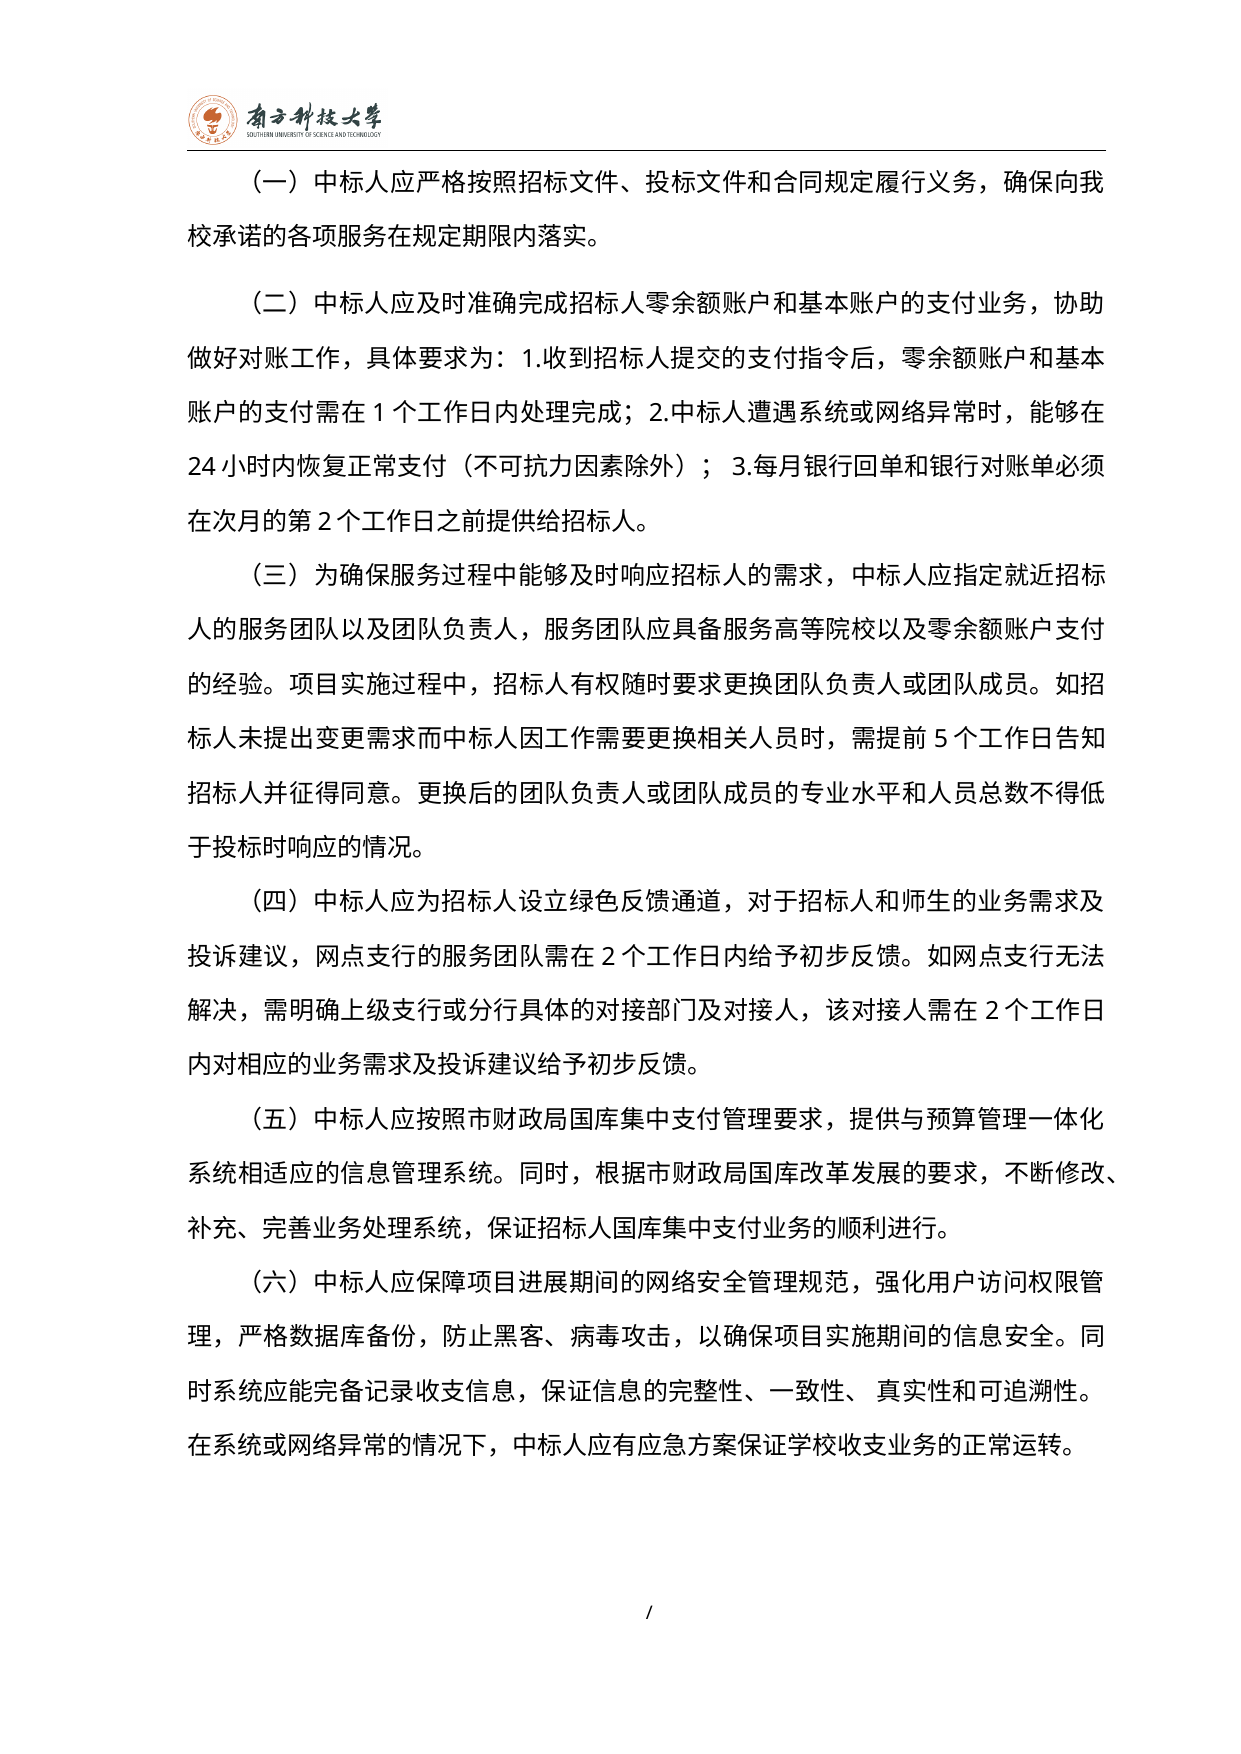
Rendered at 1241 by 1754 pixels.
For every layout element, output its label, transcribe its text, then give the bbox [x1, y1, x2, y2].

text （二）中标人应及时准确完成招标人零余额账户和基本账户的支付业务，协助做好对账工作，具体要求为：1.收到招标人提交的支付指令后，零余额账户和基本账户的支付需在1个工作日内处理完成；2.中标人遭遇系统或网络异常时，能够在24小时内恢复正常支付（不可抗力因素除外）； 3.每月银行回单和银行对账单必须在次月的第2个工作日之前提供给招标人。 [187, 284, 1106, 537]
picture [187, 88, 389, 148]
text （六）中标人应保障项目进展期间的网络安全管理规范，强化用户访问权限管理，严格数据库备份，防止黑客、病毒攻击，以确保项目实施期间的信息安全。同时系统应能完备记录收支信息，保证信息的完整性、一致性、 真实性和可追溯性。在系统或网络异常的情况下，中标人应有应急方案保证学校收支业务的正常运转。 [187, 1262, 1106, 1462]
text （五）中标人应按照市财政局国库集中支付管理要求，提供与预算管理一体化系统相适应的信息管理系统。同时，根据市财政局国库改革发展的要求，不断修改、补充、完善业务处理系统，保证招标人国库集中支付业务的顺利进行。 [187, 1099, 1106, 1244]
text （四）中标人应为招标人设立绿色反馈通道，对于招标人和师生的业务需求及投诉建议，网点支行的服务团队需在2个工作日内给予初步反馈。如网点支行无法解决，需明确上级支行或分行具体的对接部门及对接人，该对接人需在2个工作日内对相应的业务需求及投诉建议给予初步反馈。 [187, 882, 1106, 1081]
text （三）为确保服务过程中能够及时响应招标人的需求，中标人应指定就近招标人的服务团队以及团队负责人，服务团队应具备服务高等院校以及零余额账户支付的经验。项目实施过程中，招标人有权随时要求更换团队负责人或团队成员。如招标人未提出变更需求而中标人因工作需要更换相关人员时，需提前5个工作日告知招标人并征得同意。更换后的团队负责人或团队成员的专业水平和人员总数不得低于投标时响应的情况。 [187, 556, 1106, 864]
text （一）中标人应严格按照招标文件、投标文件和合同规定履行义务，确保向我校承诺的各项服务在规定期限内落实。 [187, 162, 1106, 253]
